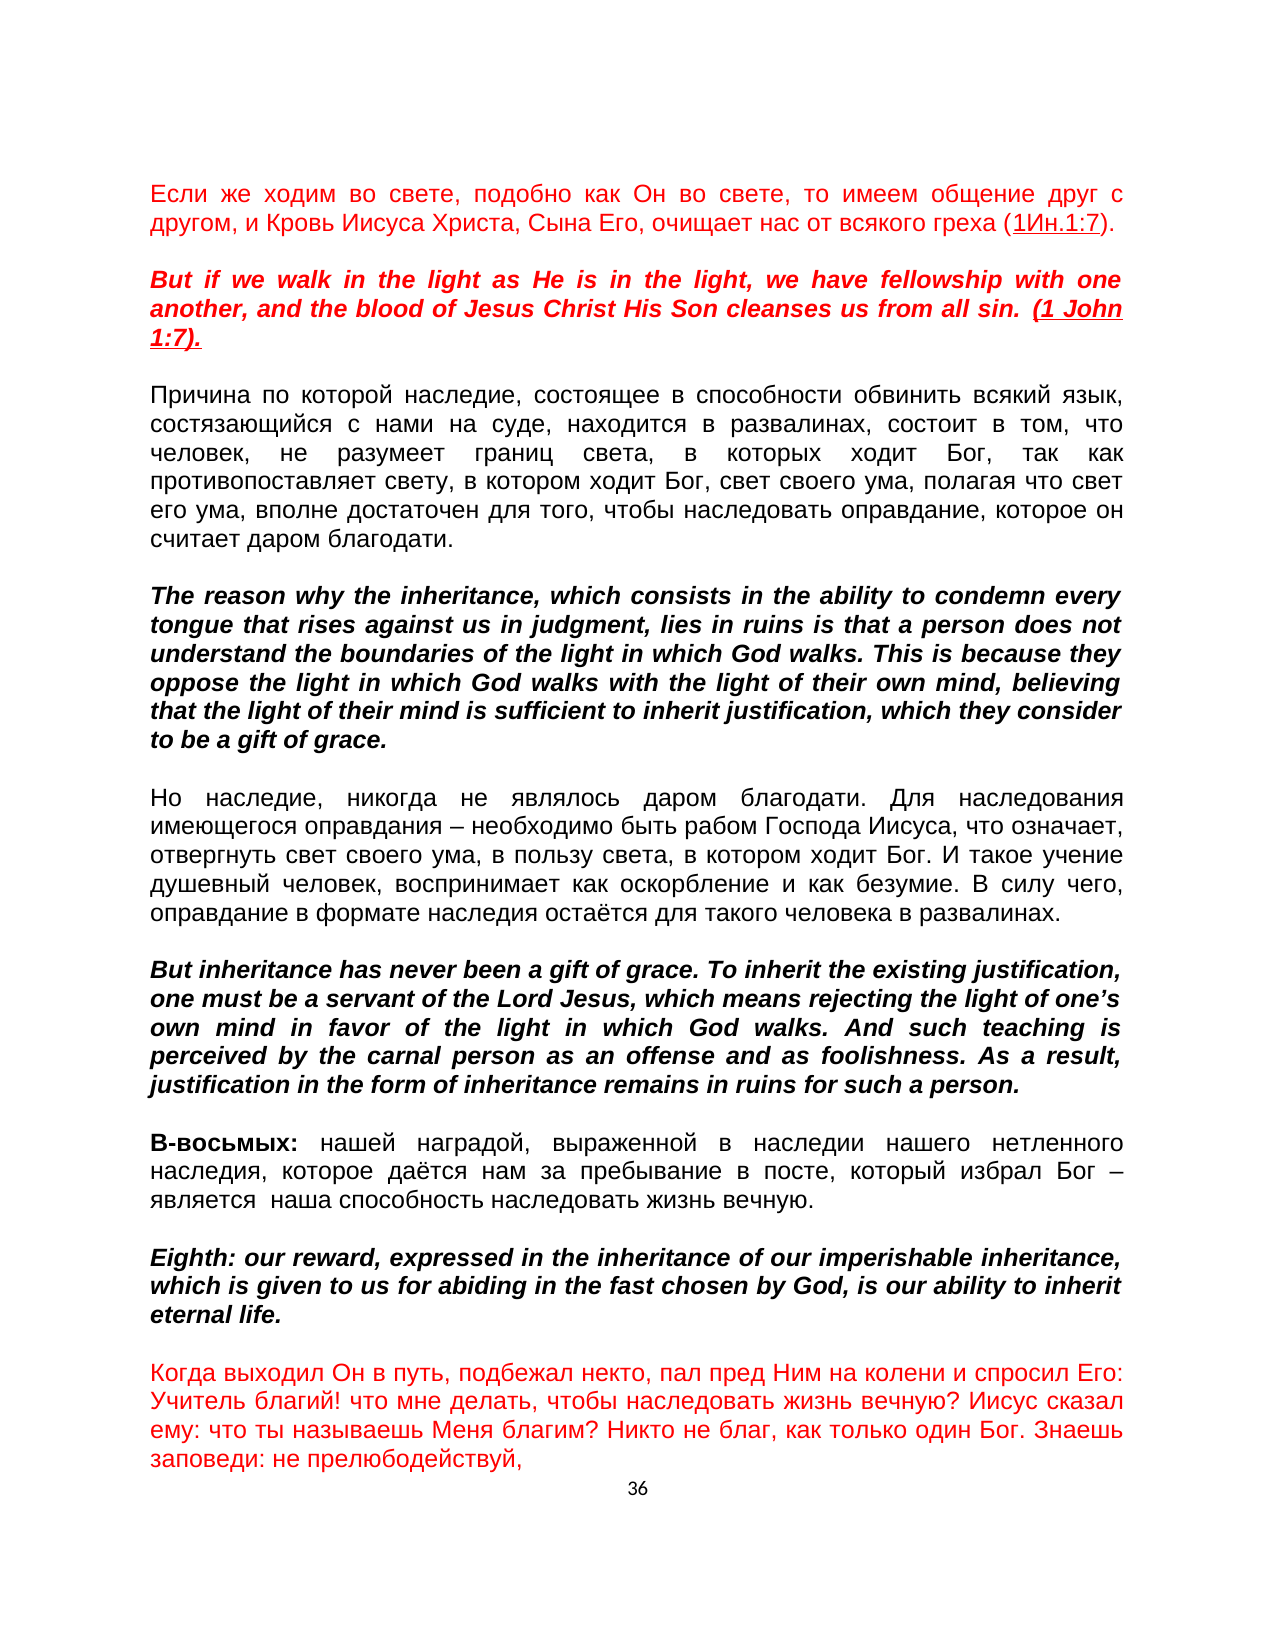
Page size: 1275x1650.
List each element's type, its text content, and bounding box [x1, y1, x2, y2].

text The reason why the inheritance, which consists in the ability to condemn every tongue that rises against us in judgment, lies in ruins is that a person does not understand the boundaries of the light in which God walks. This is because they oppose the light in which God walks with the light of their own mind, believing that the light of their mind is sufficient to inherit justification, which they consider to be a gift of grace. [150, 581, 1125, 754]
text Когда выходил Он в путь, подбежал некто, пал пред Ним на колени и спросил Его: Учитель благий! что мне делать, чтобы наследовать жизнь вечную? Иисус сказал ему: что ты называешь Меня благим? Никто не благ, как только один Бог. Знаешь заповеди: не прелюбодействуй, [150, 1357, 1125, 1472]
text But inheritance has never been a gift of grace. To inherit the existing justification, one must be a servant of the Lord Jesus, which means rejecting the light of one’s own mind in favor of the light in which God walks. And such teaching is perceived by the carnal person as an offense and as foolishness. As a result, justification in the form of inheritance remains in ruins for such a person. [150, 955, 1125, 1099]
text Если же ходим во свете, подобно как Он во свете, то имеем общение друг с другом, и Кровь Иисуса Христа, Сына Его, очищает нас от всякого греха (1Ин.1:7). [150, 179, 1125, 236]
text В-восьмых: нашей наградой, выраженной в наследии нашего нетленного наследия, которое даётся нам за пребывание в посте, который избрал Бог – является наша способность наследовать жизнь вечную. [150, 1127, 1125, 1214]
text But if we walk in the light as He is in the light, we have fellowship with one another, and the blood of Jesus Christ His Son cleanses us from all sin. (1 John 1:7). [150, 265, 1125, 351]
text Причина по которой наследие, состоящее в способности обвинить всякий язык, состязающийся с нами на суде, находится в развалинах, состоит в том, что человек, не разумеет границ света, в которых ходит Бог, так как противопоставляет свету, в котором ходит Бог, свет своего ума, полагая что свет его ума, вполне достаточен для того, чтобы наследовать оправдание, которое он считает даром благодати. [150, 380, 1125, 552]
text Но наследие, никогда не являлось даром благодати. Для наследования имеющегося оправдания – необходимо быть рабом Господа Иисуса, что означает, отвергнуть свет своего ума, в пользу света, в котором ходит Бог. И такое учение душевный человек, воспринимает как оскорбление и как безумие. В силу чего, оправдание в формате наследия остаётся для такого человека в развалинах. [150, 782, 1125, 926]
text Eighth: our reward, expressed in the inheritance of our imperishable inheritance, which is given to us for abiding in the fast chosen by God, is our ability to inherit eternal life. [150, 1242, 1125, 1329]
